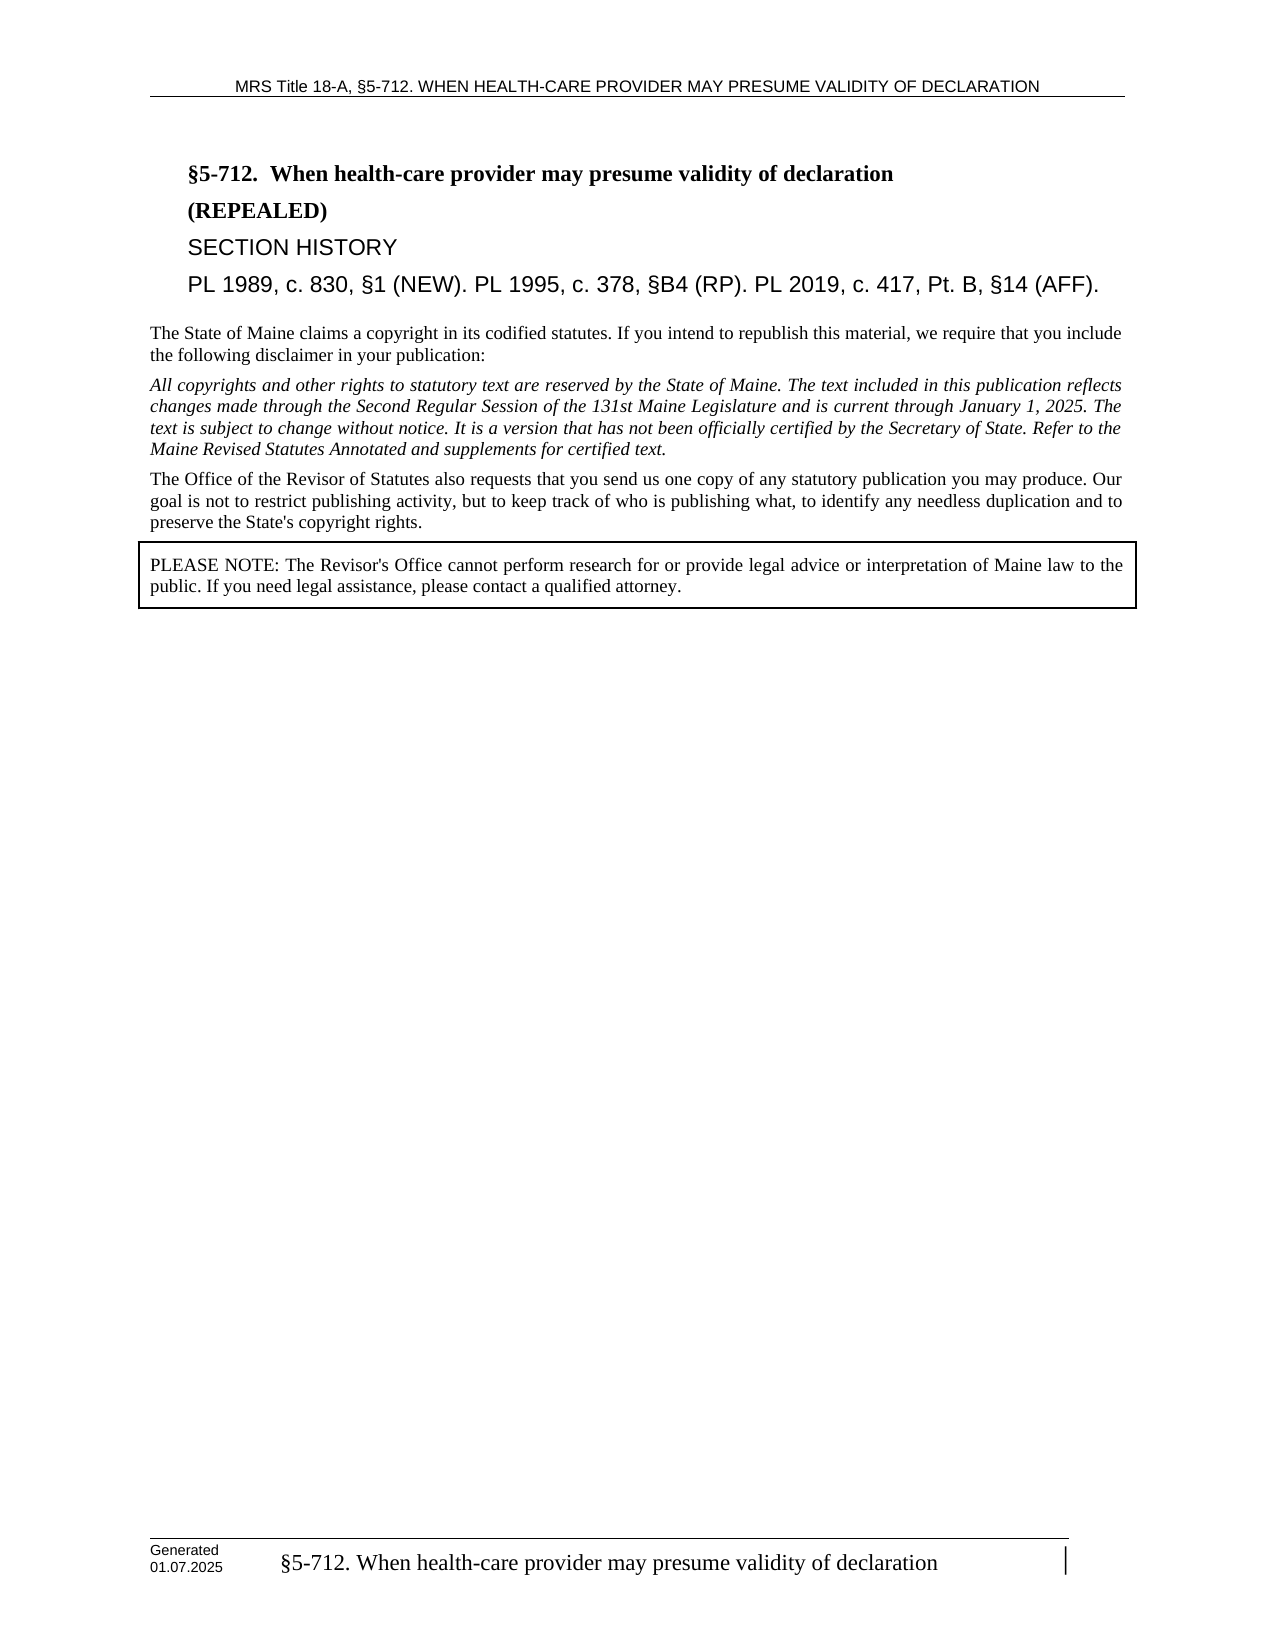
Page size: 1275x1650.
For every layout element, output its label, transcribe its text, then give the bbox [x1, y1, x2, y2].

text PLEASE NOTE: The Revisor's Office cannot perform research for or provide legal advice or interpretation of Maine law to the public. If you need legal assistance, please contact a qualified attorney. [140, 543, 1135, 607]
text §5-712. When health-care provider may presume validity of declaration [187, 160, 1125, 187]
text (REPEALED) [187, 197, 1125, 223]
text The State of Maine claims a copyright in its codified statutes. If you intend to republish this material, we require that you include the following disclaimer in your publication: [150, 322, 1125, 365]
text SECTION HISTORY [187, 234, 1125, 260]
text All copyrights and other rights to statutory text are reserved by the State of Maine. The text included in this publication reflects changes made through the Second Regular Session of the 131st Maine Legislature and is current through January 1, 2025 . The text is subject to change without notice. It is a version that has not been officially certified by the Secretary of State. Refer to the Maine Revised Statutes Annotated and supplements for certified text. [150, 373, 1125, 460]
text The Office of the Revisor of Statutes also requests that you send us one copy of any statutory publication you may produce. Our goal is not to restrict publishing activity, but to keep track of who is publishing what, to identify any needless duplication and to preserve the State's copyright rights. [150, 468, 1125, 533]
text PL 1989, c. 830, §1 (NEW). PL 1995, c. 378, §B4 (RP). PL 2019, c. 417, Pt. B, §14 (AFF). [187, 271, 1125, 297]
